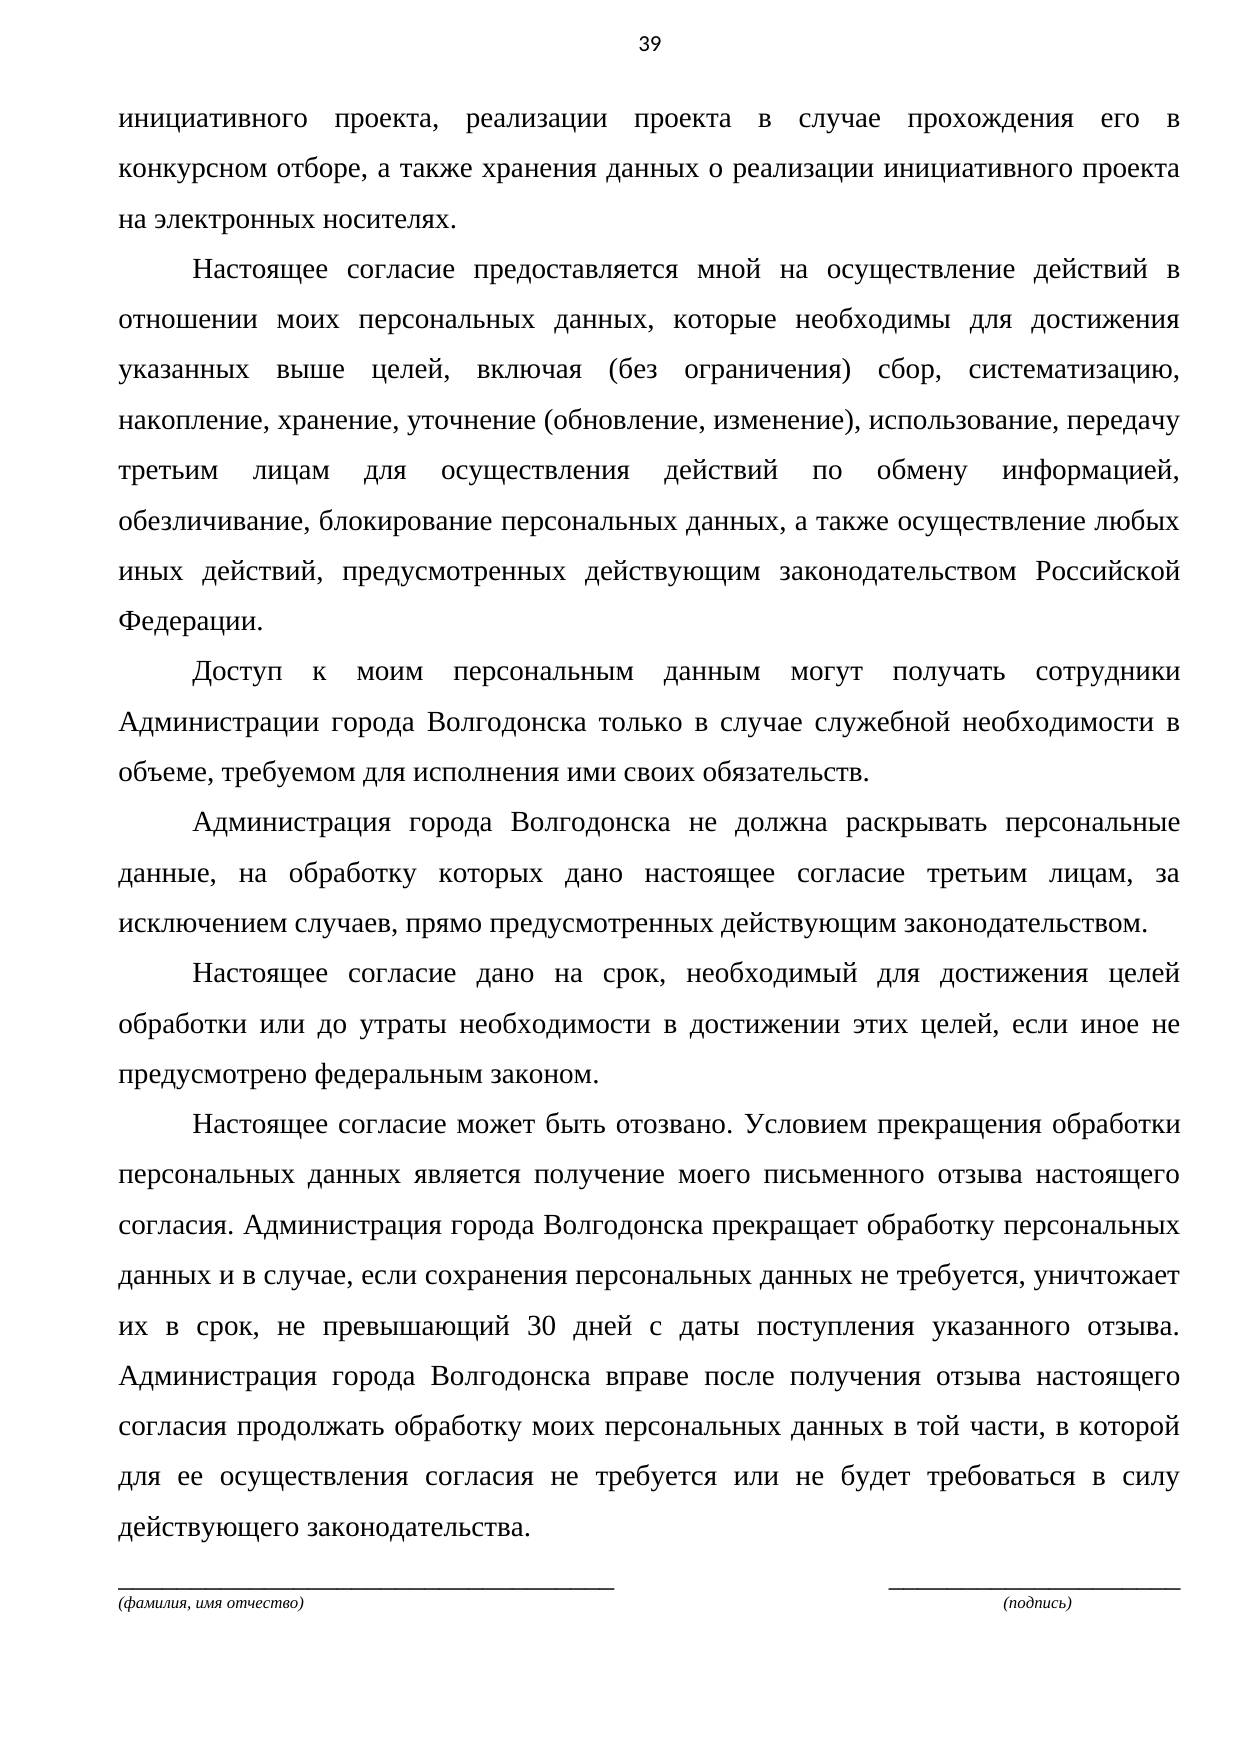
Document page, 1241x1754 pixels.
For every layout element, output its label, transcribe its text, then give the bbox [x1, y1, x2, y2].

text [118, 100, 1181, 234]
text Настоящее согласие может быть отозвано. Условием прекращения обработки персональных данных является получение моего письменного отзыва настоящего согласия. Администрация города Волгодонска прекращает обработку персональных данных и в случае, если сохранения персональных данных не требуется, уничтожает их в срок, не превышающий 30 дней с даты поступления указанного отзыва. Администрация города Волгодонска вправе после получения отзыва настоящего согласия продолжать обработку моих персональных данных в той части, в которой для ее осуществления согласия не требуется или не будет требоваться в силу действующего законодательства. [118, 1106, 1181, 1542]
text Доступ к моим персональным данным могут получать сотрудники Администрации города Волгодонска только в случае служебной необходимости в объеме, требуемом для исполнения ими своих обязательств. [118, 653, 1181, 788]
text Настоящее согласие дано на срок, необходимый для достижения целей обработки или до утраты необходимости в достижении этих целей, если иное не предусмотрено федеральным законом. [118, 955, 1181, 1089]
text Настоящее согласие предоставляется мной на осуществление действий в отношении моих персональных данных, которые необходимы для достижения указанных выше целей, включая (без ограничения) сбор, систематизацию, накопление, хранение, уточнение (обновление, изменение), использование, передачу третьим лицам для осуществления действий по обмену информацией, обезличивание, блокирование персональных данных, а также осуществление любых иных действий, предусмотренных действующим законодательством Российской Федерации. [118, 251, 1181, 637]
text __________________________________ ____________________ (фамилия, имя отчество) (подпись) [118, 1559, 1181, 1626]
text Администрация города Волгодонска не должна раскрывать персональные данные, на обработку которых дано настоящее согласие третьим лицам, за исключением случаев, прямо предусмотренных действующим законодательством. [118, 804, 1181, 939]
